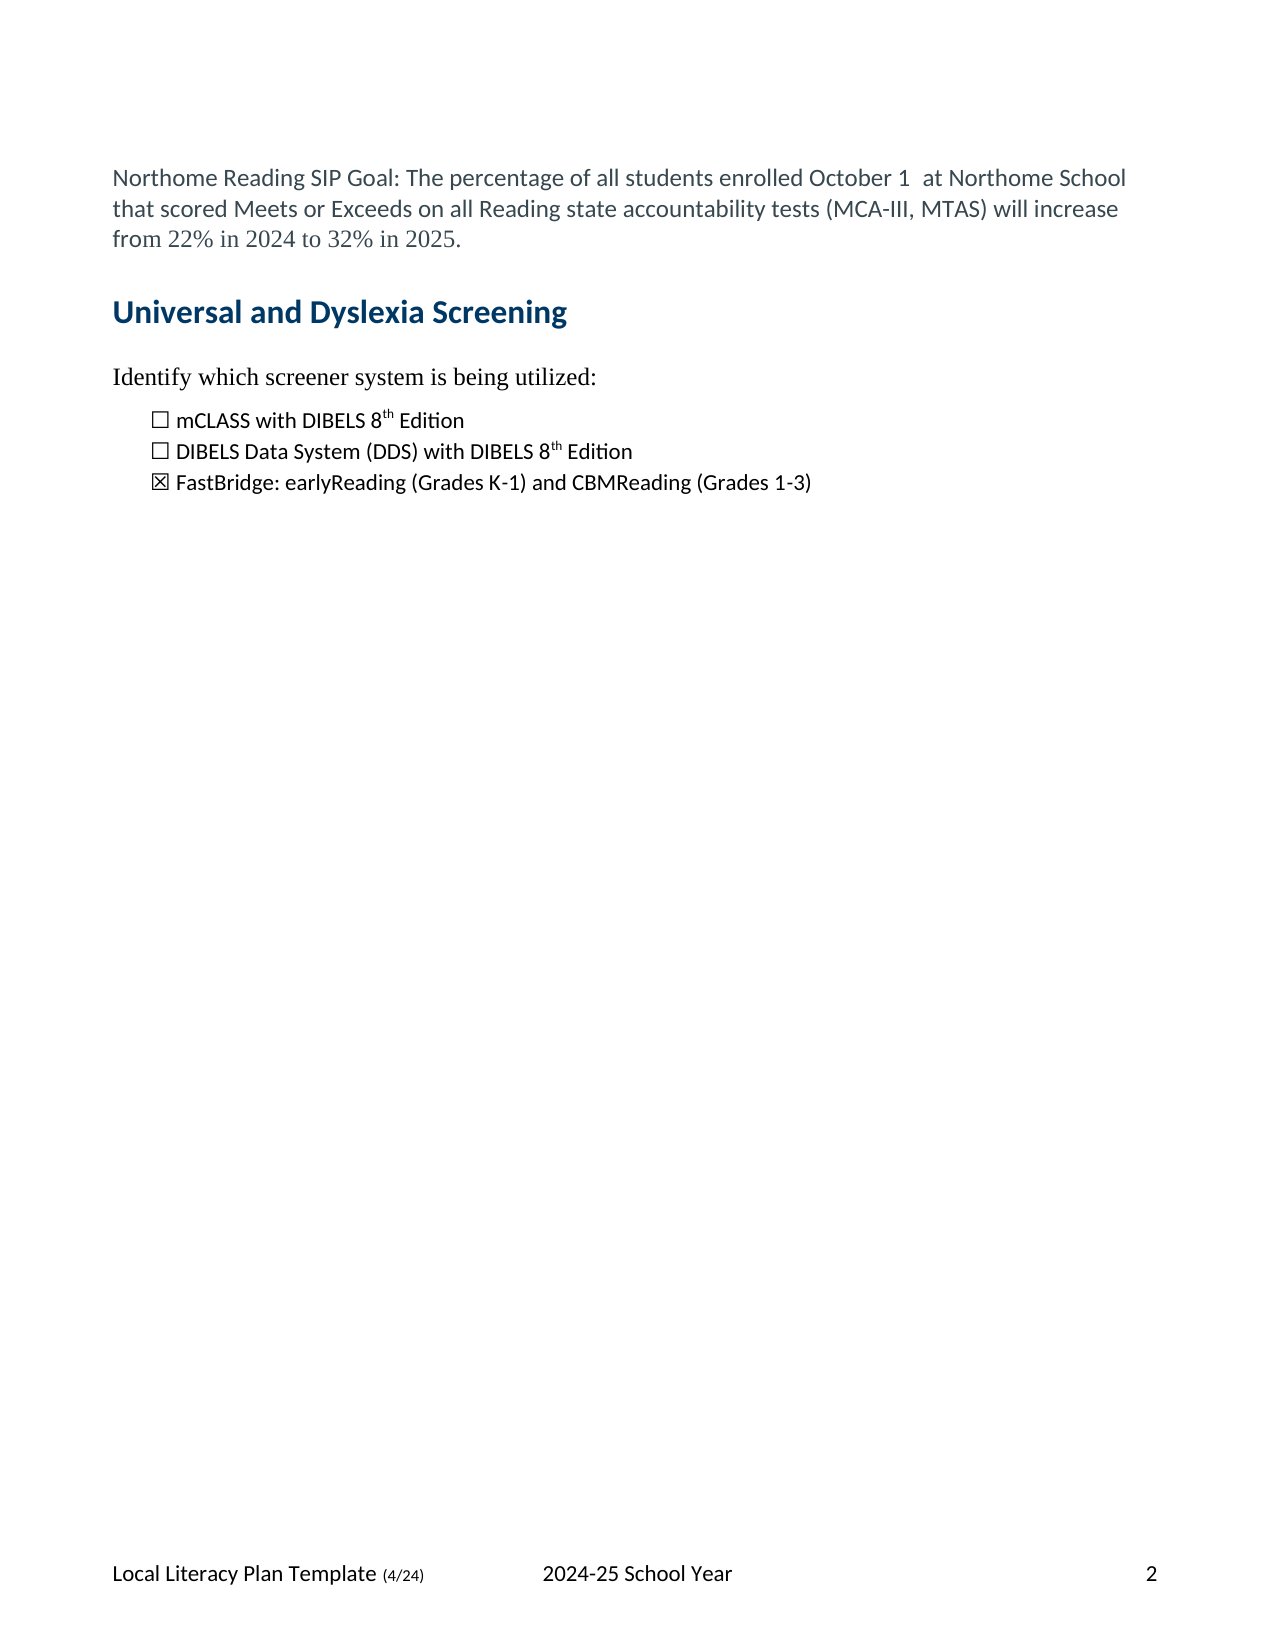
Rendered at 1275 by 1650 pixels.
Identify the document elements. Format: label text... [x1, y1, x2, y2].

list FastBridge: earlyReading (Grades K-1) and CBMReading (Grades 1-3) [150, 466, 1162, 497]
list mCLASS with DIBELS 8th Edition [150, 404, 1162, 435]
subtitle Universal and Dyslexia Screening [112, 292, 1162, 332]
list DIBELS Data System (DDS) with DIBELS 8th Edition [150, 435, 1162, 466]
text Identify which screener system is being utilized: [112, 362, 1162, 391]
text Northome Reading SIP Goal: The percentage of all students enrolled October 1 at Northome School that scored Meets or Exceeds on all Reading state accountability tests (MCA-III, MTAS) will increase from 22% in 2024 to 32% in 2025. [112, 162, 1162, 254]
